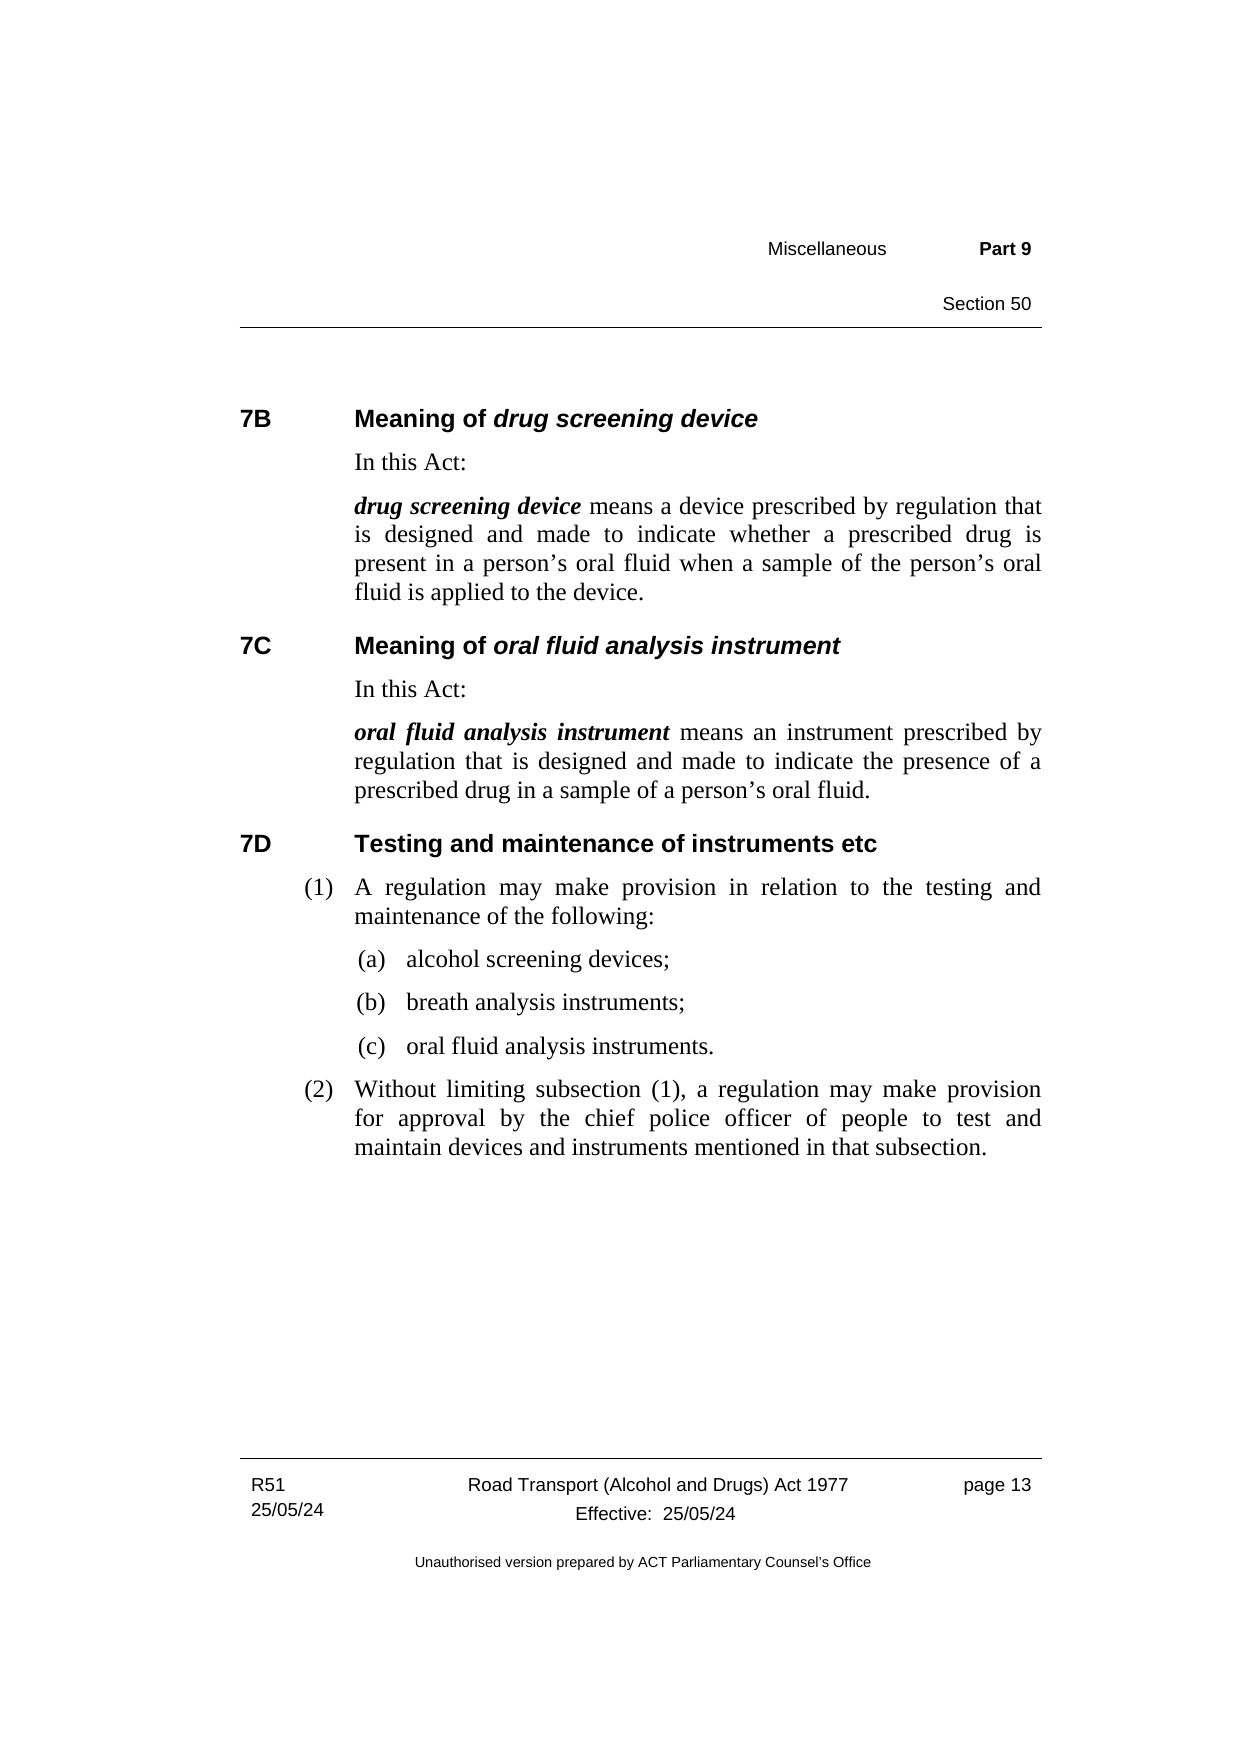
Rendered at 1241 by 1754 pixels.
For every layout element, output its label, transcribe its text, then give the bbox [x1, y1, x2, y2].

text (a) alcohol screening devices; [239, 944, 1042, 973]
text 7C Meaning of oral fluid analysis instrument [239, 631, 1042, 659]
text In this Act: [354, 674, 1042, 703]
text (c) oral fluid analysis instruments. [239, 1031, 1042, 1059]
text (b) breath analysis instruments; [239, 987, 1042, 1016]
text (2) Without limiting subsection (1), a regulation may make provision for approval by the chief police officer of people to test and maintain devices and instruments mentioned in that subsection. [239, 1074, 1042, 1160]
text (1) A regulation may make provision in relation to the testing and maintenance of the following: [239, 872, 1042, 929]
text 7D Testing and maintenance of instruments etc [239, 829, 1042, 857]
text oral fluid analysis instrument means an instrument prescribed by regulation that is designed and made to indicate the presence of a prescribed drug in a sample of a person’s oral fluid. [354, 717, 1042, 804]
text In this Act: [354, 447, 1042, 476]
text drug screening device means a device prescribed by regulation that is designed and made to indicate whether a prescribed drug is present in a person’s oral fluid when a sample of the person’s oral fluid is applied to the device. [354, 491, 1042, 606]
text 7B Meaning of drug screening device [239, 404, 1042, 433]
